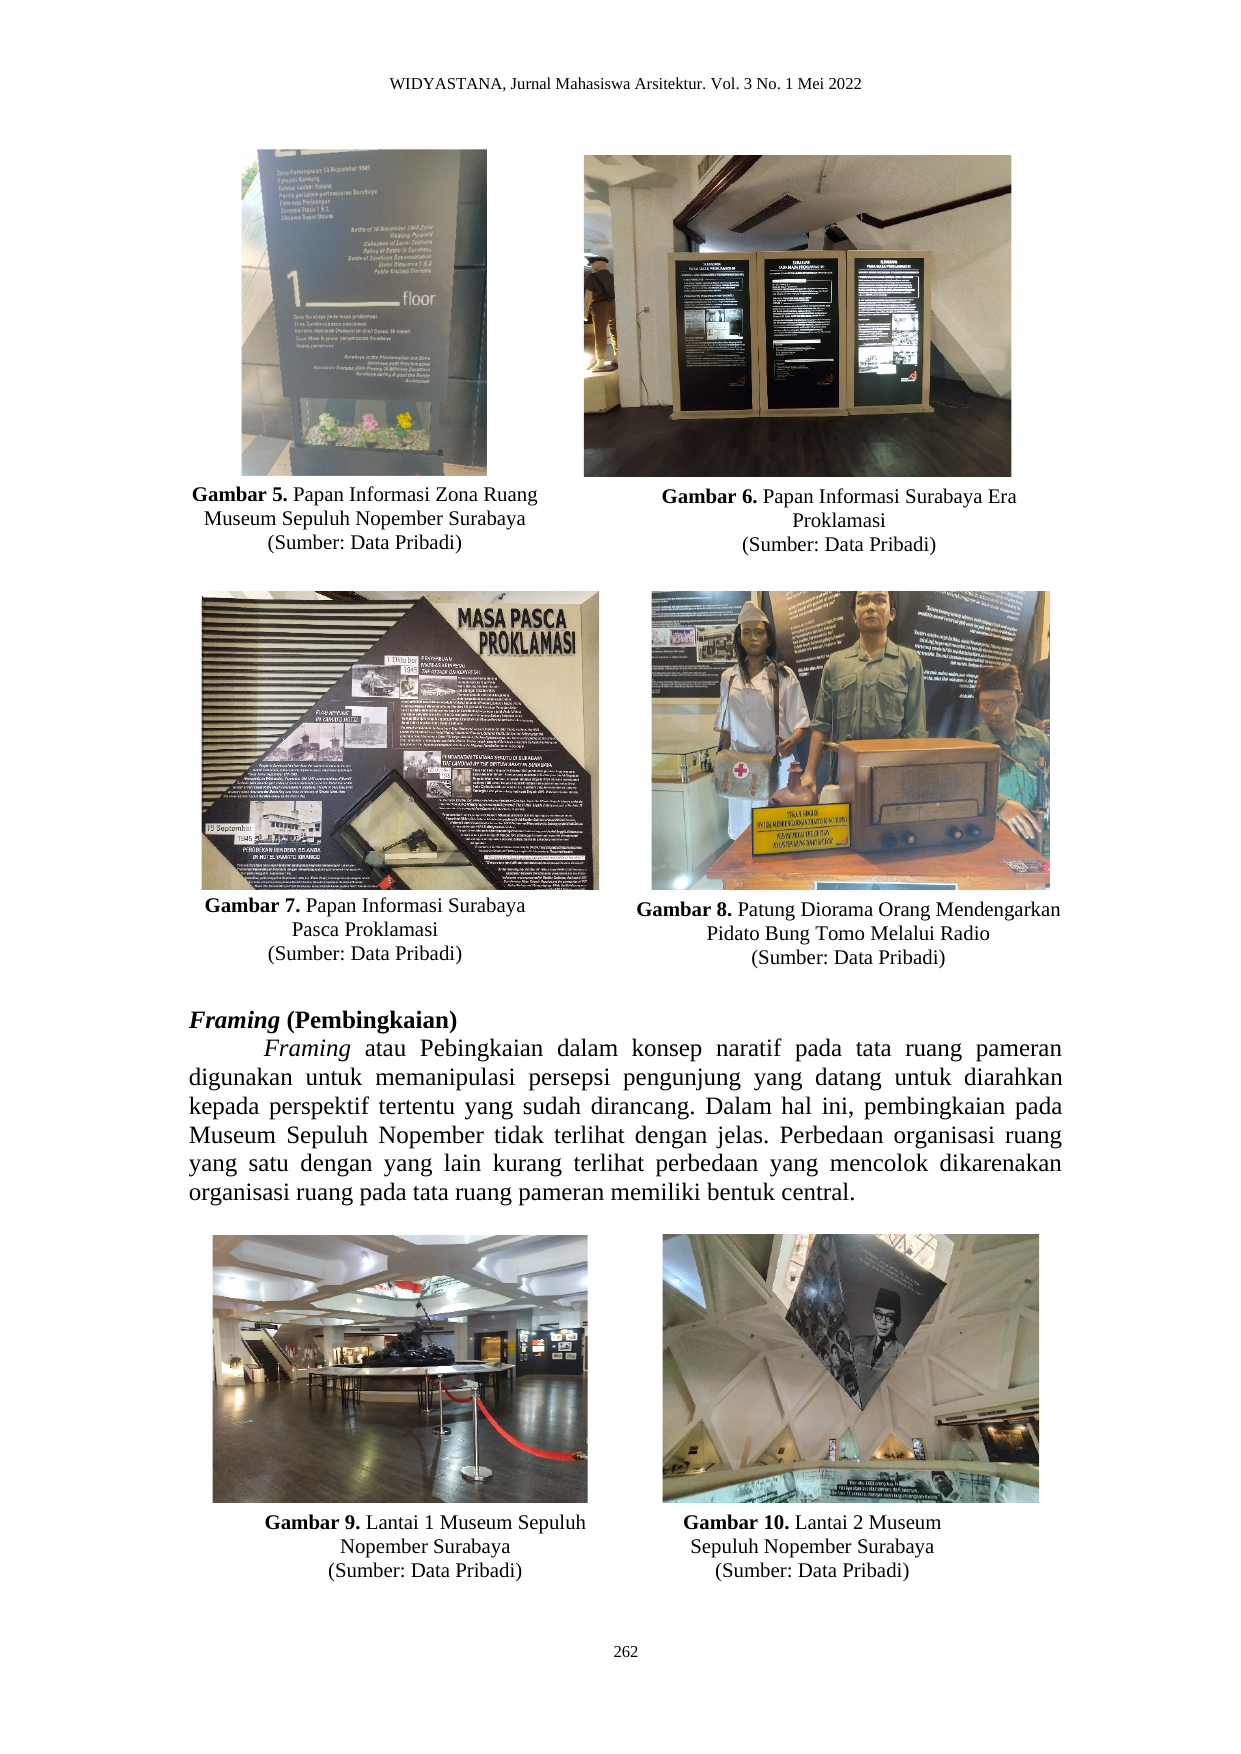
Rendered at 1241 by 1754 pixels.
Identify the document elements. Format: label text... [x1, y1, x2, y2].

picture [201, 591, 600, 890]
picture [662, 1234, 1040, 1503]
picture [583, 155, 1012, 477]
picture [651, 591, 1050, 890]
picture [242, 150, 487, 475]
text Framing (Pembingkaian) [188, 1005, 1063, 1033]
text Framing atau Pebingkaian dalam konsep naratif pada tata ruang pameran digunakan untuk memanipulasi persepsi pengunjung yang datang untuk diarahkan kepada perspektif tertentu yang sudah dirancang. Dalam hal ini, pembingkaian pada Museum Sepuluh Nopember tidak terlihat dengan jelas. Perbedaan organisasi ruang yang satu dengan yang lain kurang terlihat perbedaan yang mencolok dikarenakan organisasi ruang pada tata ruang pameran memiliki bentuk central. [188, 1033, 1063, 1206]
picture [212, 1235, 588, 1503]
